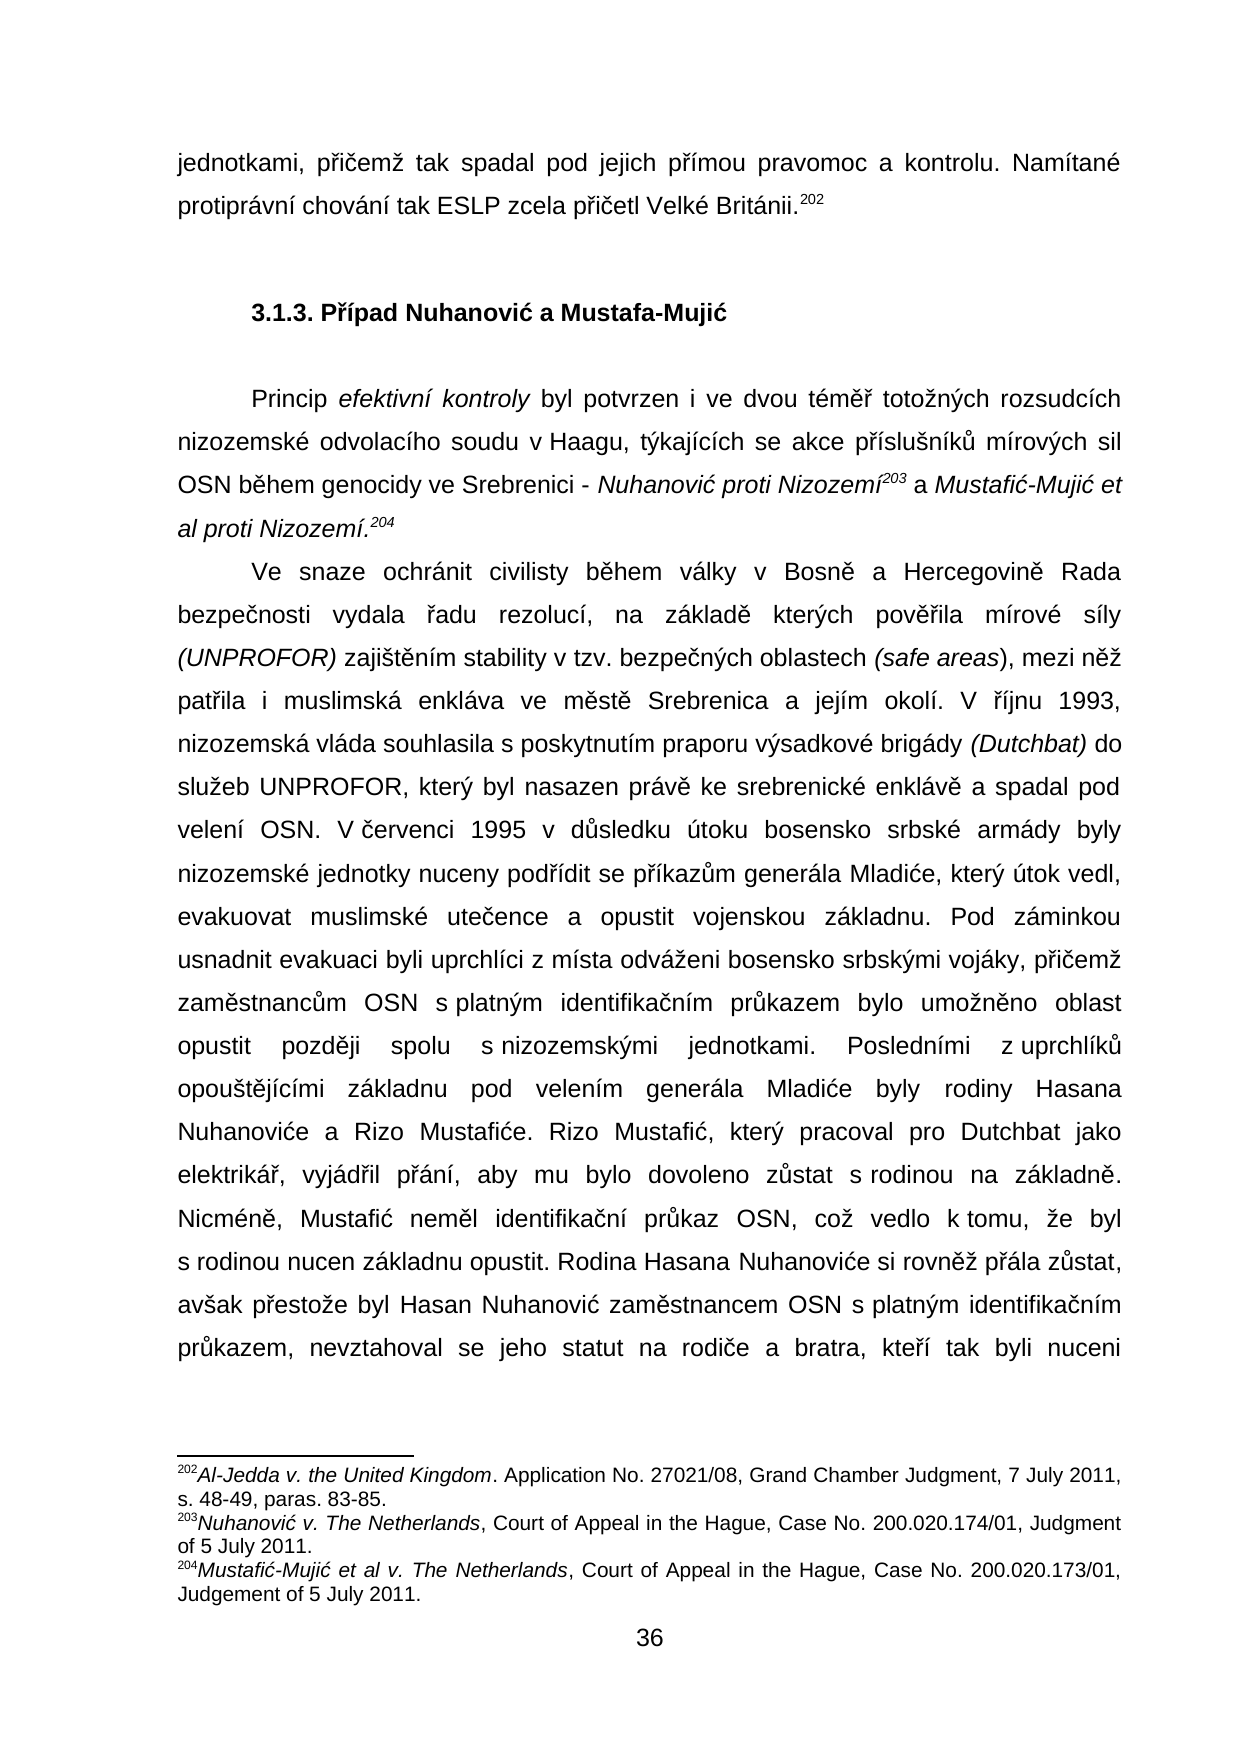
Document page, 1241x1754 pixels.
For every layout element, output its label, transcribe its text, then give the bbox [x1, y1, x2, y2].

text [177, 148, 1122, 219]
text Princip efektivní kontroly byl potvrzen i ve dvou téměř totožných rozsudcích nizozemské odvolacího soudu v Haagu, týkajících se akce příslušníků mírových sil OSN během genocidy ve Srebrenici - Nuhanović proti Nizozemí a Mustafić-Mujić et al proti Nizozemí. [177, 384, 1122, 542]
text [177, 557, 1122, 1362]
subtitle 3.1.3. Případ Nuhanović a Mustafa-Mujić [177, 298, 1122, 327]
